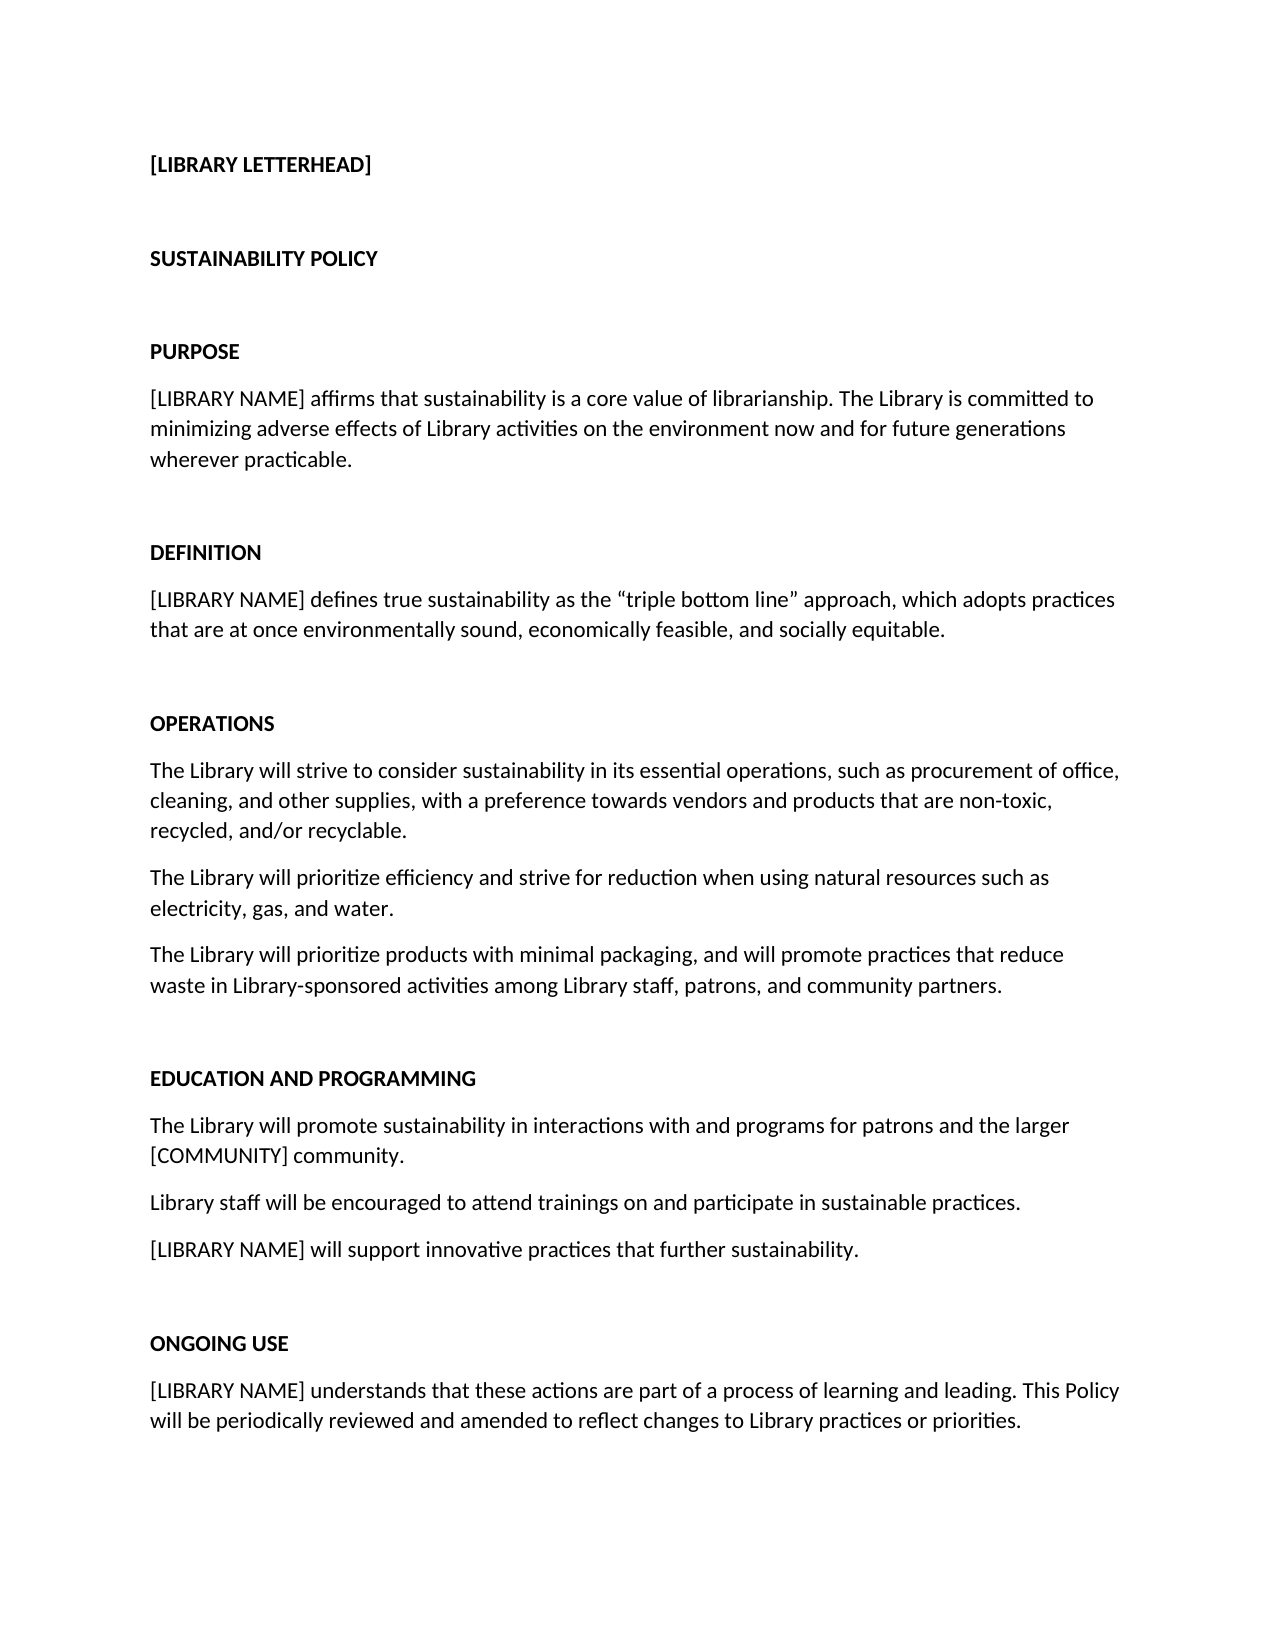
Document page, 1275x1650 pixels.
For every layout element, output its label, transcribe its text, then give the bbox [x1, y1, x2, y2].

text DEFINITION [150, 538, 1125, 567]
text The Library will prioritize products with minimal packaging, and will promote practices that reduce waste in Library-sponsored activities among Library staff, patrons, and community partners. [150, 941, 1125, 999]
text [LIBRARY NAME] defines true sustainability as the “triple bottom line” approach, which adopts practices that are at once environmentally sound, economically feasible, and socially equitable. [150, 585, 1125, 644]
text The Library will promote sustainability in interactions with and programs for patrons and the larger [COMMUNITY] community. [150, 1111, 1125, 1170]
text [LIBRARY NAME] understands that these actions are part of a process of learning and leading. This Policy will be periodically reviewed and amended to reflect changes to Library practices or priorities. [150, 1376, 1125, 1434]
text The Library will strive to consider sustainability in its essential operations, such as procurement of office, cleaning, and other supplies, with a preference towards vendors and products that are non-toxic, recycled, and/or recyclable. [150, 756, 1125, 845]
text OPERATIONS [150, 709, 1125, 737]
text SUSTAINABILITY POLICY [150, 244, 1125, 272]
text ONGOING USE [150, 1329, 1125, 1357]
text PURPOSE [150, 337, 1125, 366]
text [LIBRARY NAME] affirms that sustainability is a core value of librarianship. The Library is committed to minimizing adverse effects of Library activities on the environment now and for future generations wherever practicable. [150, 384, 1125, 473]
text [LIBRARY LETTERHEAD] [150, 150, 1125, 178]
text Library staff will be encouraged to attend trainings on and participate in sustainable practices. [150, 1188, 1125, 1217]
text EDUCATION AND PROGRAMMING [150, 1064, 1125, 1093]
text The Library will prioritize efficiency and strive for reduction when using natural resources such as electricity, gas, and water. [150, 863, 1125, 922]
text [LIBRARY NAME] will support innovative practices that further sustainability. [150, 1235, 1125, 1263]
